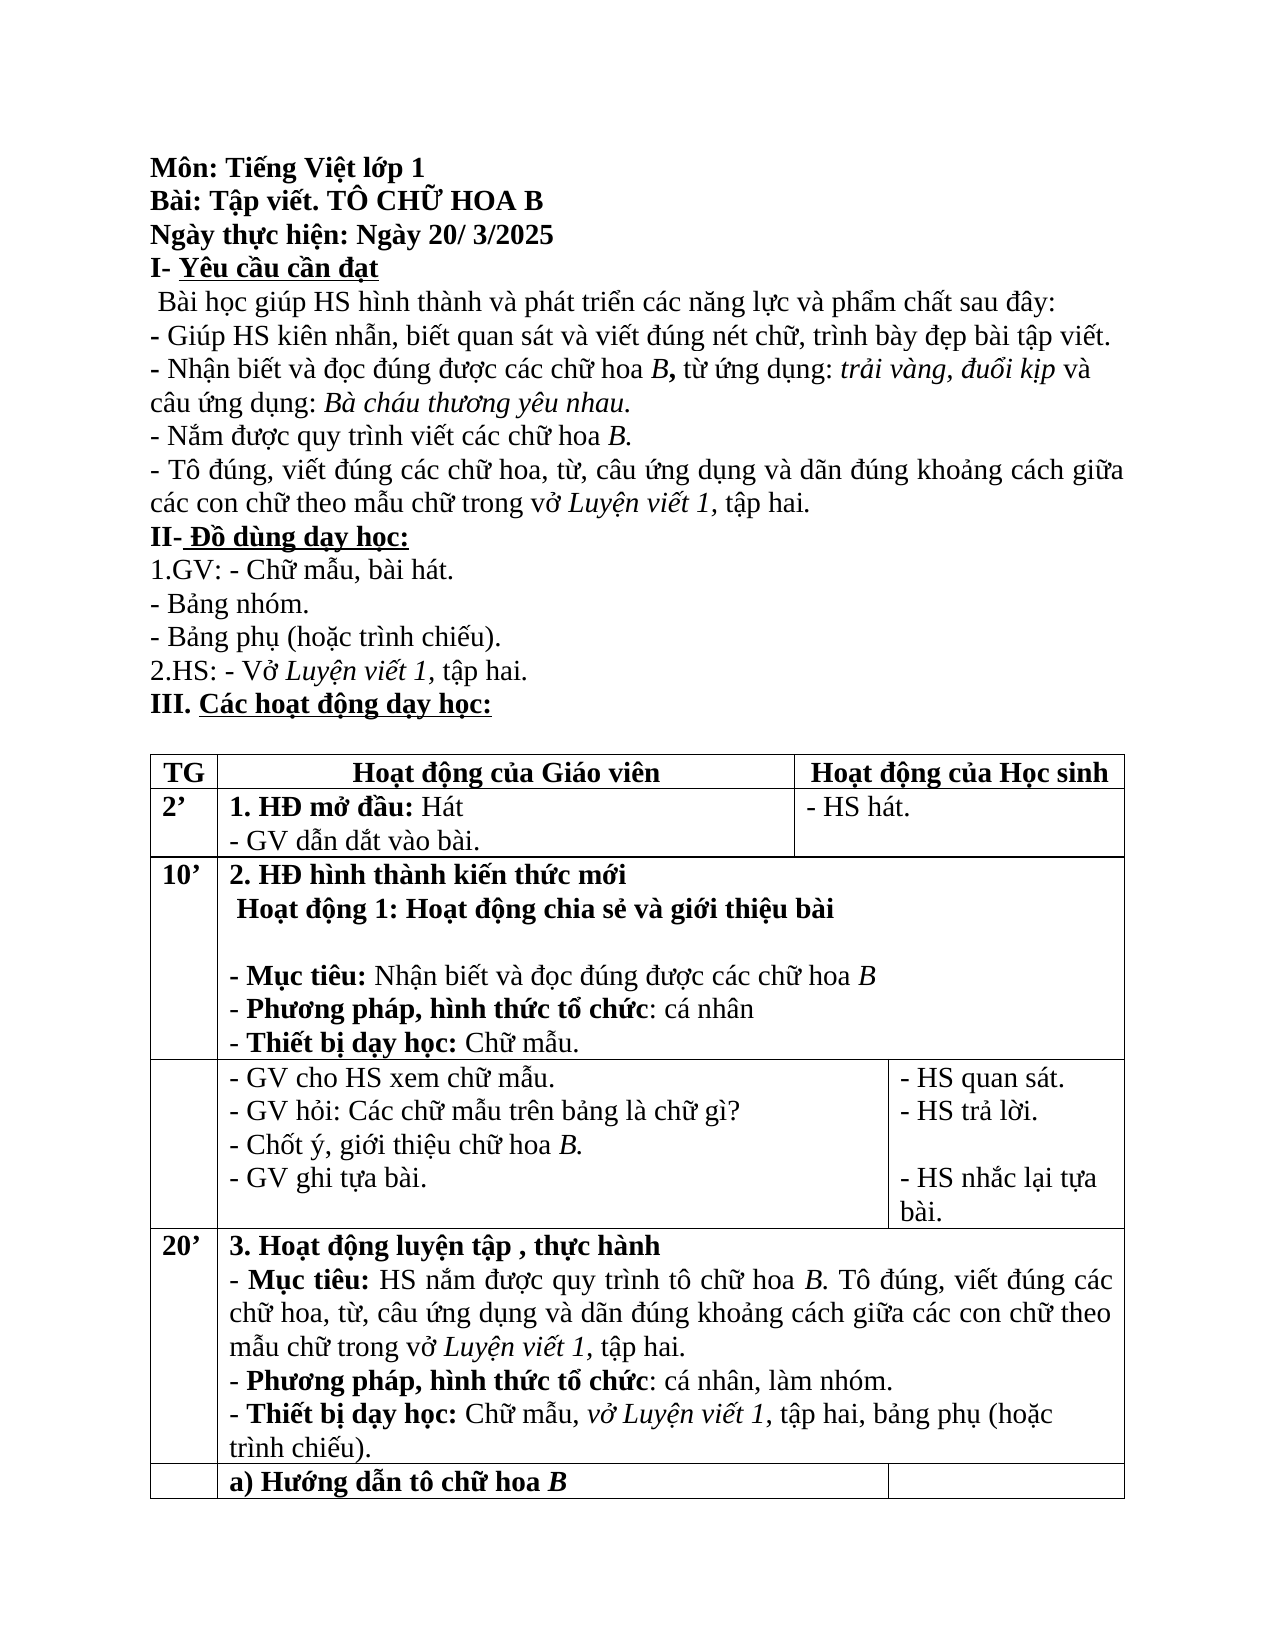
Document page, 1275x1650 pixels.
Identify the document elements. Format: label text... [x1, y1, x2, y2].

text - Bảng phụ (hoặc trình chiếu). [150, 619, 1125, 653]
text 1.GV: - Chữ mẫu, bài hát. [150, 552, 1125, 586]
table_cell 2. HĐ hình thành kiến thức mới Hoạt động 1: Hoạt động chia sẻ và giới thiệu bài - Mục tiêu: Nhận biết và đọc đúng được các chữ hoa B - Phương pháp, hình thức tổ chức: cá nhân - Thiết bị dạy học: Chữ mẫu. [218, 858, 1124, 1059]
table_header TG [151, 755, 217, 788]
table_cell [889, 1464, 1124, 1498]
text - Nắm được quy trình viết các chữ hoa B. [150, 418, 1125, 452]
table_header Hoạt động của Giáo viên [218, 755, 794, 788]
text 2.HS: - Vở Luyện viết 1, tập hai. [150, 653, 1125, 687]
table_cell 1. HĐ mở đầu: Hát - GV dẫn dắt vào bài. [218, 789, 794, 856]
text Ngày thực hiện: Ngày 20/ 3/2025 [150, 217, 1125, 251]
text III. Các hoạt động dạy học: [150, 687, 1125, 720]
table_cell 10’ [151, 858, 217, 1059]
text Bài: Tập viết. TÔ CHỮ HOA B [150, 183, 1125, 217]
text - Giúp HS kiên nhẫn, biết quan sát và viết đúng nét chữ, trình bày đẹp bài tập viết. [150, 318, 1125, 351]
table_cell [151, 1464, 217, 1498]
text I- Yêu cầu cần đạt [150, 251, 1125, 284]
text - Tô đúng, viết đúng các chữ hoa, từ, câu ứng dụng và dãn đúng khoảng cách giữa các con chữ theo mẫu chữ trong vở Luyện viết 1, tập hai. [150, 452, 1125, 519]
text - Bảng nhóm. [150, 586, 1125, 619]
table_cell 20’ [151, 1229, 217, 1463]
text Môn: Tiếng Việt lớp 1 [150, 150, 1125, 183]
table_cell 3. Hoạt động luyện tập , thực hành - Mục tiêu: HS nắm được quy trình tô chữ hoa B. Tô đúng, viết đúng các chữ hoa, từ, câu ứng dụng và dãn đúng khoảng cách giữa các con chữ theo mẫu chữ trong vở Luyện viết 1, tập hai. - Phương pháp, hình thức tổ chức: cá nhân, làm nhóm. - Thiết bị dạy học: Chữ mẫu, vở Luyện viết 1, tập hai, bảng phụ (hoặc trình chiếu). [218, 1229, 1124, 1463]
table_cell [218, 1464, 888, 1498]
text II- Đồ dùng dạy học: [150, 519, 1125, 552]
table_cell 2’ [151, 789, 217, 856]
table_header Hoạt động của Học sinh [795, 755, 1124, 788]
text - Nhận biết và đọc đúng được các chữ hoa B, từ ứng dụng: trải vàng, đuổi kịp và câu ứng dụng: Bà cháu thương yêu nhau. [150, 351, 1125, 418]
table_cell - HS hát. [795, 789, 1124, 856]
table_cell [151, 1060, 217, 1227]
table_cell - HS quan sát. - HS trả lời. - HS nhắc lại tựa bài. [889, 1060, 1124, 1227]
table_cell - GV cho HS xem chữ mẫu. - GV hỏi: Các chữ mẫu trên bảng là chữ gì? - Chốt ý, giới thiệu chữ hoa B. - GV ghi tựa bài. [218, 1060, 888, 1227]
text Bài học giúp HS hình thành và phát triển các năng lực và phẩm chất sau đây: [150, 284, 1125, 318]
